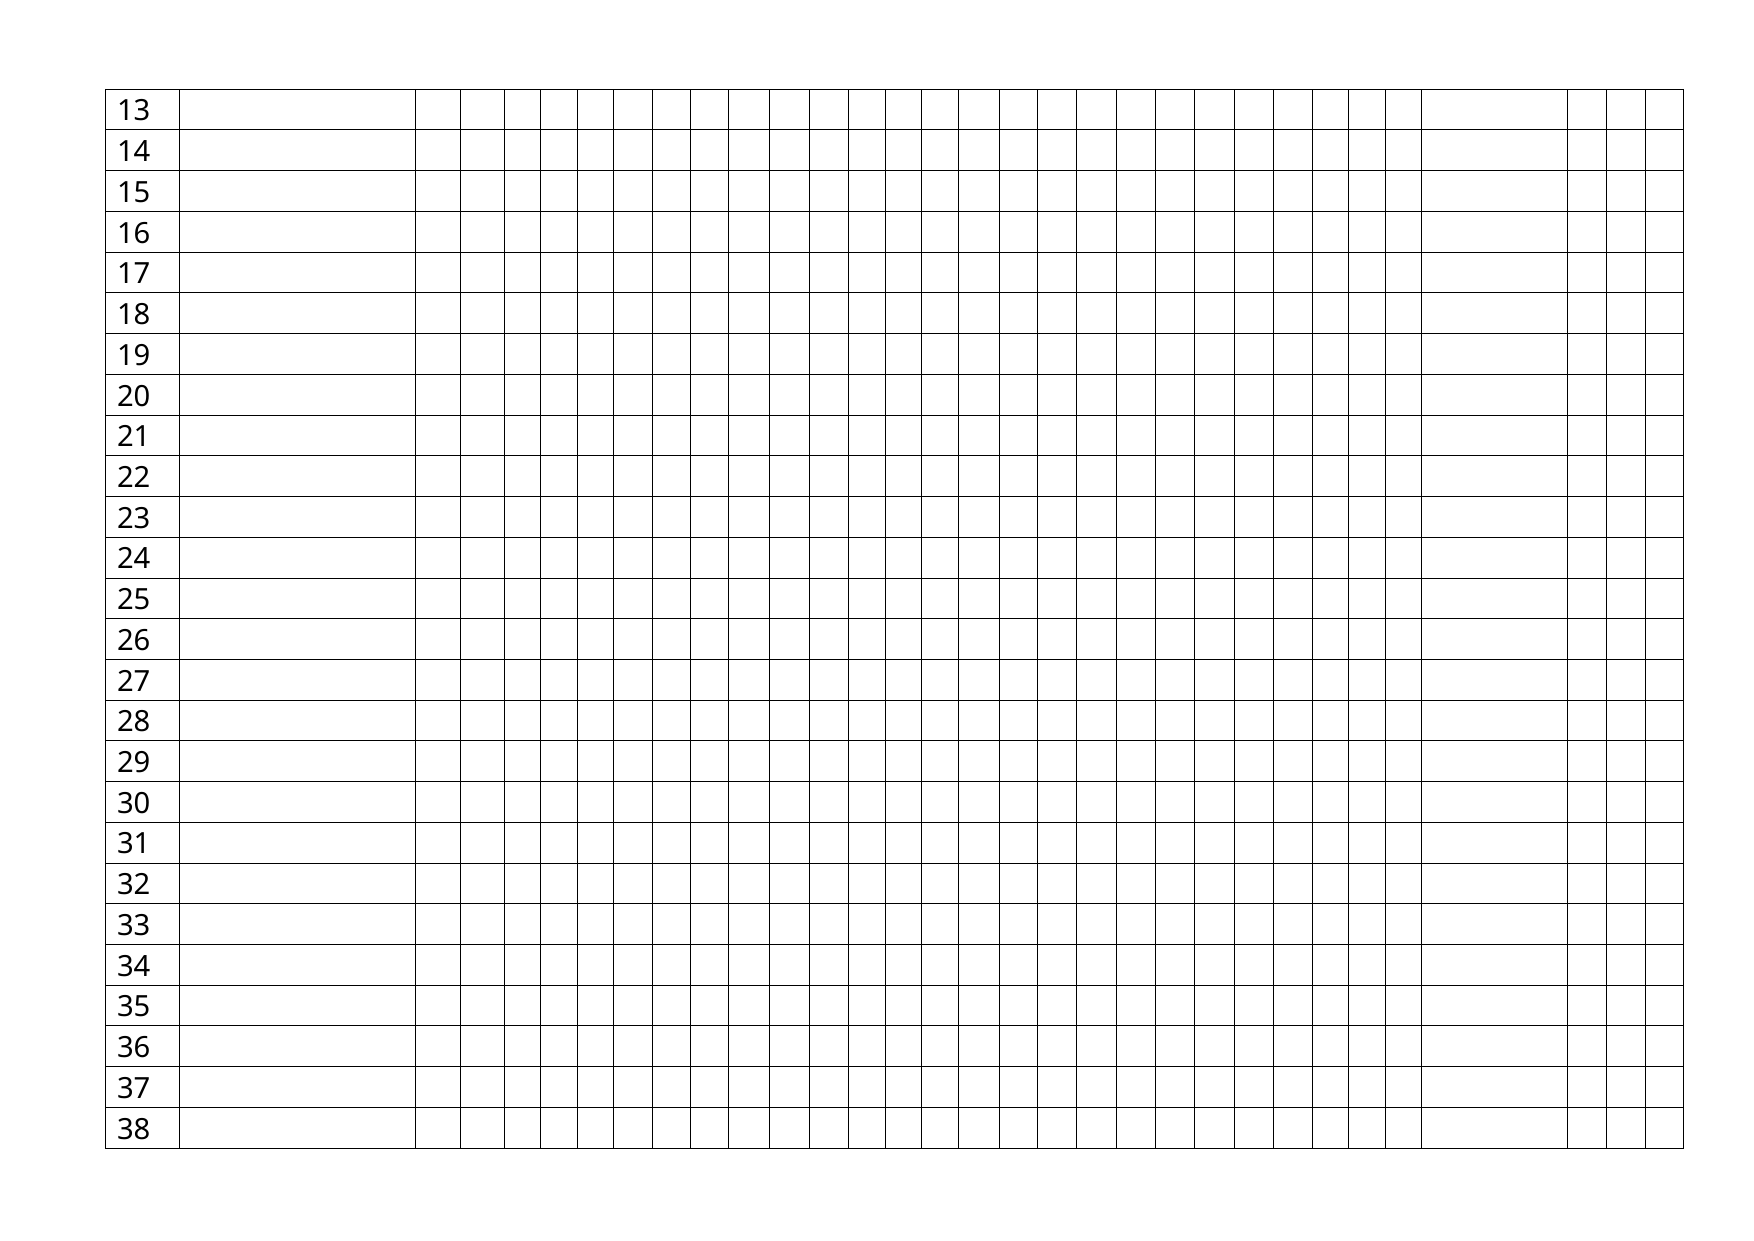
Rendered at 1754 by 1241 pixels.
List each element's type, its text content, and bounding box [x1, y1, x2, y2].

table_cell [959, 293, 999, 333]
table_cell [1156, 864, 1194, 903]
table_cell [461, 334, 504, 374]
table_cell [922, 90, 958, 129]
table_cell [691, 701, 728, 740]
table_cell [653, 619, 690, 659]
table_cell [653, 579, 690, 618]
table_cell [886, 579, 921, 618]
table_cell [1646, 619, 1683, 659]
table_cell [959, 741, 999, 781]
table_cell [1156, 579, 1194, 618]
table_cell [541, 293, 577, 333]
table_cell [1607, 701, 1645, 740]
table_cell [505, 904, 540, 944]
table_cell [578, 701, 613, 740]
table_cell [180, 90, 415, 129]
table_cell [1077, 579, 1116, 618]
table_cell [1077, 293, 1116, 333]
table_cell [1568, 130, 1606, 170]
table_cell [541, 538, 577, 577]
table_cell 37 [106, 1067, 179, 1107]
table_cell [1274, 986, 1312, 1025]
table_cell [1235, 171, 1273, 211]
table_cell [922, 1067, 958, 1107]
table_cell [770, 416, 809, 455]
table_cell [1274, 741, 1312, 781]
table_cell [578, 823, 613, 862]
table_cell [922, 782, 958, 822]
table_cell [505, 864, 540, 903]
table_cell [886, 986, 921, 1025]
table_cell [505, 1067, 540, 1107]
table_cell [1038, 334, 1076, 374]
table_cell [1607, 1067, 1645, 1107]
table_cell [1000, 660, 1037, 699]
table_cell [653, 293, 690, 333]
table_cell [1000, 253, 1037, 292]
table_cell [1077, 456, 1116, 496]
table_cell [1195, 741, 1234, 781]
table_cell [1568, 375, 1606, 414]
table_cell [416, 823, 460, 862]
table_cell [810, 497, 848, 537]
table_cell [1349, 1026, 1385, 1066]
table_cell [1274, 416, 1312, 455]
table_cell [922, 904, 958, 944]
table_cell [1646, 660, 1683, 699]
table_cell [886, 701, 921, 740]
table_cell [1156, 1026, 1194, 1066]
table_cell [1422, 986, 1567, 1025]
table_cell [614, 538, 652, 577]
table_cell [416, 986, 460, 1025]
table_cell [1607, 986, 1645, 1025]
table_cell [810, 945, 848, 985]
table_cell [922, 864, 958, 903]
table_cell [180, 456, 415, 496]
table_cell [653, 212, 690, 252]
table_cell [461, 375, 504, 414]
table_cell [1386, 90, 1421, 129]
table_cell [416, 660, 460, 699]
table_cell [1607, 945, 1645, 985]
table_cell [578, 660, 613, 699]
table_cell [1386, 1067, 1421, 1107]
table_cell [653, 497, 690, 537]
table_cell [578, 1026, 613, 1066]
table_cell [886, 619, 921, 659]
table_cell [1117, 497, 1155, 537]
table_cell [1000, 212, 1037, 252]
table_cell [959, 130, 999, 170]
table_cell [541, 253, 577, 292]
table_cell [180, 253, 415, 292]
table_cell [1568, 90, 1606, 129]
table_cell [1117, 660, 1155, 699]
table_cell [1422, 660, 1567, 699]
table_cell [541, 416, 577, 455]
table_cell [1313, 497, 1348, 537]
table_cell [849, 375, 885, 414]
table_cell [1313, 212, 1348, 252]
table_cell [849, 904, 885, 944]
table_cell [1000, 619, 1037, 659]
table_cell [180, 171, 415, 211]
table_cell [1607, 1108, 1645, 1148]
table_cell [922, 538, 958, 577]
table_cell [810, 130, 848, 170]
table_cell [1568, 660, 1606, 699]
table_cell [1000, 293, 1037, 333]
table_cell [849, 660, 885, 699]
table_cell [614, 293, 652, 333]
table_cell [1117, 334, 1155, 374]
table_cell [1156, 375, 1194, 414]
table_cell [1038, 660, 1076, 699]
table_cell [810, 782, 848, 822]
table_cell [691, 1067, 728, 1107]
table_cell [1646, 945, 1683, 985]
table_cell [1349, 619, 1385, 659]
table_cell [505, 90, 540, 129]
table_cell [922, 253, 958, 292]
table_cell [1568, 864, 1606, 903]
table_cell [1349, 864, 1385, 903]
table_cell [729, 1026, 769, 1066]
table_cell [1117, 945, 1155, 985]
table_cell [1156, 334, 1194, 374]
table_cell [1117, 90, 1155, 129]
table_cell [959, 660, 999, 699]
table_cell [1313, 579, 1348, 618]
table_cell [1386, 212, 1421, 252]
table_cell [1607, 416, 1645, 455]
table_cell [1038, 253, 1076, 292]
table_cell [1000, 416, 1037, 455]
table_cell [1607, 497, 1645, 537]
table_cell [1038, 701, 1076, 740]
table_cell [1077, 660, 1116, 699]
table_cell [653, 1026, 690, 1066]
table_cell [810, 864, 848, 903]
table_cell [1607, 741, 1645, 781]
table_cell [653, 90, 690, 129]
table_cell [691, 253, 728, 292]
table_cell [810, 171, 848, 211]
table_cell [1568, 538, 1606, 577]
table_cell [691, 538, 728, 577]
table_cell [180, 1108, 415, 1148]
table_cell [1349, 782, 1385, 822]
table_cell [922, 293, 958, 333]
table_cell [1386, 904, 1421, 944]
table_cell [505, 1108, 540, 1148]
table_cell [1349, 171, 1385, 211]
table_cell [416, 945, 460, 985]
table_cell [886, 1026, 921, 1066]
table_cell [1422, 334, 1567, 374]
table_cell [541, 212, 577, 252]
table_cell [1156, 741, 1194, 781]
table_cell [1000, 497, 1037, 537]
table_cell [1274, 579, 1312, 618]
table_cell [653, 904, 690, 944]
table_cell [886, 782, 921, 822]
table_cell [1386, 782, 1421, 822]
table_cell [541, 456, 577, 496]
table_cell [614, 579, 652, 618]
table_cell [1607, 904, 1645, 944]
table_cell [1422, 456, 1567, 496]
table_cell [691, 497, 728, 537]
table_cell [1568, 1067, 1606, 1107]
table_cell [1038, 823, 1076, 862]
table_cell [1195, 253, 1234, 292]
table_cell [1607, 293, 1645, 333]
table_cell [541, 619, 577, 659]
table_cell [691, 945, 728, 985]
table_cell [886, 538, 921, 577]
table_cell 23 [106, 497, 179, 537]
table_cell [578, 130, 613, 170]
table_cell [886, 212, 921, 252]
table_cell [1117, 782, 1155, 822]
table_cell [691, 416, 728, 455]
table_cell [1386, 497, 1421, 537]
table_cell [578, 1067, 613, 1107]
table_cell [1349, 986, 1385, 1025]
table_cell [461, 90, 504, 129]
table_cell [505, 171, 540, 211]
table_cell [505, 782, 540, 822]
table_cell [1313, 1108, 1348, 1148]
table_cell [922, 375, 958, 414]
table_cell [810, 90, 848, 129]
table_cell [886, 1067, 921, 1107]
table_cell [1156, 782, 1194, 822]
table_cell [541, 1067, 577, 1107]
table_cell [922, 660, 958, 699]
table_cell [614, 823, 652, 862]
table_cell [1422, 130, 1567, 170]
table_cell [886, 945, 921, 985]
table_cell [886, 416, 921, 455]
table_cell [1313, 456, 1348, 496]
table_cell [691, 864, 728, 903]
table_cell [1156, 619, 1194, 659]
table_cell [810, 741, 848, 781]
table_cell [461, 823, 504, 862]
table_cell [578, 864, 613, 903]
table_cell [1349, 701, 1385, 740]
table_cell [729, 293, 769, 333]
table_cell [1313, 945, 1348, 985]
table_cell [1422, 1067, 1567, 1107]
table_cell [541, 782, 577, 822]
table_cell [691, 741, 728, 781]
table_cell [1077, 823, 1116, 862]
table_cell [770, 1026, 809, 1066]
table_cell [1235, 538, 1273, 577]
table_cell [959, 416, 999, 455]
table_cell [180, 1067, 415, 1107]
table_cell [1195, 619, 1234, 659]
table_cell [578, 212, 613, 252]
table_cell [729, 1067, 769, 1107]
table_cell [959, 90, 999, 129]
table_cell [653, 782, 690, 822]
table_cell [886, 334, 921, 374]
table_cell [810, 701, 848, 740]
table_cell [1235, 130, 1273, 170]
table_cell [1349, 253, 1385, 292]
table_cell [1313, 253, 1348, 292]
table_cell [770, 538, 809, 577]
table_cell [959, 253, 999, 292]
table_cell [653, 416, 690, 455]
table_cell [770, 497, 809, 537]
table_cell [729, 456, 769, 496]
table_cell [614, 864, 652, 903]
table_cell [1117, 579, 1155, 618]
table_cell [1274, 945, 1312, 985]
table_cell [1195, 945, 1234, 985]
table_cell [461, 253, 504, 292]
table_cell [959, 1108, 999, 1148]
table_cell [1646, 1067, 1683, 1107]
table_cell [1077, 782, 1116, 822]
table_cell [886, 171, 921, 211]
table_cell [1077, 253, 1116, 292]
table_cell [922, 416, 958, 455]
table_cell [1274, 1108, 1312, 1148]
table_cell [1038, 497, 1076, 537]
table_cell [849, 130, 885, 170]
table_cell [416, 864, 460, 903]
table_cell [770, 1108, 809, 1148]
table_cell [614, 782, 652, 822]
table_cell [416, 130, 460, 170]
table_cell [691, 293, 728, 333]
table_cell [614, 619, 652, 659]
table_cell [541, 823, 577, 862]
table_cell [1274, 90, 1312, 129]
table_cell [922, 130, 958, 170]
table_cell [1349, 90, 1385, 129]
table_cell 32 [106, 864, 179, 903]
table_cell [1038, 293, 1076, 333]
table_cell [1117, 171, 1155, 211]
table_cell [1349, 1067, 1385, 1107]
table_cell [1646, 293, 1683, 333]
table_cell [614, 497, 652, 537]
table_cell [810, 619, 848, 659]
table_cell [849, 782, 885, 822]
table_cell [1077, 171, 1116, 211]
table_cell [959, 171, 999, 211]
table_cell [1235, 334, 1273, 374]
table_cell [416, 253, 460, 292]
table_cell [1607, 130, 1645, 170]
table_cell [849, 1108, 885, 1148]
table_cell [614, 1026, 652, 1066]
table_cell [849, 823, 885, 862]
table_cell [416, 619, 460, 659]
table_cell [578, 497, 613, 537]
table_cell [1607, 538, 1645, 577]
table_cell [810, 538, 848, 577]
table_cell 31 [106, 823, 179, 862]
table_cell [614, 171, 652, 211]
table_cell [505, 741, 540, 781]
table_cell [1117, 864, 1155, 903]
table_cell [922, 1026, 958, 1066]
table_cell [653, 375, 690, 414]
table_cell [959, 212, 999, 252]
table_cell [1274, 701, 1312, 740]
table_cell [541, 90, 577, 129]
table_cell [770, 986, 809, 1025]
table_cell [614, 456, 652, 496]
table_cell [849, 579, 885, 618]
table_cell [1117, 538, 1155, 577]
table_cell [922, 497, 958, 537]
table_cell [1038, 212, 1076, 252]
table_cell [770, 130, 809, 170]
table_cell [691, 823, 728, 862]
table_cell [1235, 823, 1273, 862]
table_cell 17 [106, 253, 179, 292]
table_cell [691, 375, 728, 414]
table_cell [1274, 782, 1312, 822]
table_cell [1038, 619, 1076, 659]
table_cell [1274, 456, 1312, 496]
table_cell [1156, 497, 1194, 537]
table_cell [770, 212, 809, 252]
table_cell [1422, 416, 1567, 455]
table_cell [505, 579, 540, 618]
table_cell [1313, 904, 1348, 944]
table_cell [653, 986, 690, 1025]
table_cell [461, 904, 504, 944]
table_cell [1000, 1067, 1037, 1107]
table_cell [1349, 904, 1385, 944]
table_cell [505, 293, 540, 333]
table_cell [1422, 741, 1567, 781]
table_cell [810, 334, 848, 374]
table_cell [1195, 986, 1234, 1025]
table_cell [578, 416, 613, 455]
table_cell [1568, 1026, 1606, 1066]
table_cell [614, 130, 652, 170]
table_cell 27 [106, 660, 179, 699]
table_cell [1349, 741, 1385, 781]
table_cell [849, 253, 885, 292]
table_cell [849, 497, 885, 537]
table_cell [1646, 701, 1683, 740]
table_cell [1038, 90, 1076, 129]
table_cell [653, 1108, 690, 1148]
table_cell 28 [106, 701, 179, 740]
table_cell [461, 660, 504, 699]
table_cell 30 [106, 782, 179, 822]
table_cell [1568, 497, 1606, 537]
table_cell [810, 253, 848, 292]
table_cell [1000, 538, 1037, 577]
table_cell [1038, 538, 1076, 577]
table_cell [505, 497, 540, 537]
table_cell [729, 864, 769, 903]
table_cell [922, 1108, 958, 1148]
table_cell [849, 945, 885, 985]
table_cell [849, 416, 885, 455]
table_cell [653, 456, 690, 496]
table_cell [1386, 253, 1421, 292]
table_cell [849, 1026, 885, 1066]
table_cell [578, 171, 613, 211]
table_cell [578, 1108, 613, 1148]
table_cell [1038, 456, 1076, 496]
table_cell [541, 171, 577, 211]
table_cell [1313, 986, 1348, 1025]
table_cell [541, 1026, 577, 1066]
table_cell [959, 579, 999, 618]
table_cell [922, 456, 958, 496]
table_cell [1646, 904, 1683, 944]
table_cell [1077, 90, 1116, 129]
table_cell [1077, 741, 1116, 781]
table_cell [1349, 823, 1385, 862]
table_cell [1000, 864, 1037, 903]
table_cell [1195, 1067, 1234, 1107]
table_cell [886, 660, 921, 699]
table_cell [1349, 579, 1385, 618]
table_cell [1422, 1026, 1567, 1066]
table_cell [1274, 823, 1312, 862]
table_cell [1195, 375, 1234, 414]
table_cell [1038, 1026, 1076, 1066]
table_cell [1274, 212, 1312, 252]
table_cell [180, 579, 415, 618]
table_cell [1117, 130, 1155, 170]
table_cell [416, 1026, 460, 1066]
table_cell [1117, 1067, 1155, 1107]
table_cell [1235, 375, 1273, 414]
table_cell [1274, 334, 1312, 374]
table_cell [416, 90, 460, 129]
table_cell [1038, 1108, 1076, 1148]
table_cell [541, 579, 577, 618]
table_cell [810, 293, 848, 333]
table_cell [505, 701, 540, 740]
table_cell 21 [106, 416, 179, 455]
table_cell [1386, 660, 1421, 699]
table_cell [886, 293, 921, 333]
table_cell [505, 253, 540, 292]
table_cell [1646, 456, 1683, 496]
table_cell [849, 986, 885, 1025]
table_cell [849, 864, 885, 903]
table_cell [461, 212, 504, 252]
table_cell [691, 782, 728, 822]
table_cell [1077, 334, 1116, 374]
table_cell [1386, 375, 1421, 414]
table_cell [541, 375, 577, 414]
table_cell [653, 741, 690, 781]
table_cell [1156, 904, 1194, 944]
table_cell [1607, 579, 1645, 618]
table_cell [1117, 1108, 1155, 1148]
table_cell [1646, 1108, 1683, 1148]
table_cell [1117, 212, 1155, 252]
table_cell [1077, 538, 1116, 577]
table_cell [578, 904, 613, 944]
table_cell [653, 864, 690, 903]
table_cell [1349, 212, 1385, 252]
table_cell [770, 660, 809, 699]
table_cell [541, 904, 577, 944]
table_cell [1422, 619, 1567, 659]
table_cell [578, 456, 613, 496]
table_cell 19 [106, 334, 179, 374]
table_cell [1422, 823, 1567, 862]
table_cell [1422, 538, 1567, 577]
table_cell [614, 741, 652, 781]
table_cell [1568, 334, 1606, 374]
table_cell [180, 538, 415, 577]
table_cell [1117, 416, 1155, 455]
table_cell [1077, 1026, 1116, 1066]
table_cell [653, 701, 690, 740]
table_cell [1386, 823, 1421, 862]
table_cell [653, 334, 690, 374]
table_cell 18 [106, 293, 179, 333]
table_cell [1195, 823, 1234, 862]
table_cell [810, 212, 848, 252]
table_cell [770, 375, 809, 414]
table_cell [180, 904, 415, 944]
table_cell [959, 823, 999, 862]
table_cell [180, 1026, 415, 1066]
table_cell [1313, 334, 1348, 374]
table_cell [1000, 1026, 1037, 1066]
table_cell [1235, 701, 1273, 740]
table_cell [653, 945, 690, 985]
table_cell [505, 538, 540, 577]
table_cell [180, 701, 415, 740]
table_cell [1235, 579, 1273, 618]
table_cell [541, 986, 577, 1025]
table_cell [1646, 334, 1683, 374]
table_cell [461, 538, 504, 577]
table_cell [1422, 945, 1567, 985]
table_cell [1195, 1026, 1234, 1066]
table_cell [691, 579, 728, 618]
table_cell [1235, 1067, 1273, 1107]
table_cell [1607, 253, 1645, 292]
table_cell [770, 945, 809, 985]
table_cell [505, 334, 540, 374]
table_cell [653, 171, 690, 211]
table_cell [416, 538, 460, 577]
table_cell [959, 904, 999, 944]
table_cell [1077, 864, 1116, 903]
table_cell [614, 660, 652, 699]
table_cell [1038, 579, 1076, 618]
table_cell [1156, 456, 1194, 496]
table_cell [1235, 660, 1273, 699]
table_cell [1235, 293, 1273, 333]
table_cell [1646, 130, 1683, 170]
table_cell [1274, 660, 1312, 699]
table_cell [1568, 945, 1606, 985]
table_cell [1156, 986, 1194, 1025]
table_cell [1422, 90, 1567, 129]
table_cell [770, 456, 809, 496]
table_cell 22 [106, 456, 179, 496]
table_cell [922, 171, 958, 211]
table_cell [1235, 1026, 1273, 1066]
table_cell [1195, 497, 1234, 537]
table_cell [505, 986, 540, 1025]
table_cell [1000, 456, 1037, 496]
table_cell [959, 782, 999, 822]
table_cell [849, 1067, 885, 1107]
table_cell [578, 375, 613, 414]
table_cell [1313, 130, 1348, 170]
table_cell [770, 782, 809, 822]
table_cell [1313, 293, 1348, 333]
table_cell [1195, 171, 1234, 211]
table_cell [886, 904, 921, 944]
table_cell [1156, 701, 1194, 740]
table_cell [505, 945, 540, 985]
table_cell [614, 945, 652, 985]
table_cell [653, 823, 690, 862]
table_cell [1038, 986, 1076, 1025]
table_cell [1038, 741, 1076, 781]
table_cell [578, 579, 613, 618]
table_cell [729, 741, 769, 781]
table_cell [180, 334, 415, 374]
table_cell [1349, 497, 1385, 537]
table_cell [1568, 171, 1606, 211]
table_cell [1313, 782, 1348, 822]
table_cell [461, 456, 504, 496]
table_cell [922, 212, 958, 252]
table_cell [1313, 823, 1348, 862]
table_cell [1607, 375, 1645, 414]
table_cell [541, 497, 577, 537]
table_cell 13 [106, 90, 179, 129]
table_cell [1313, 619, 1348, 659]
table_cell [578, 986, 613, 1025]
table_cell [691, 130, 728, 170]
table_cell [1235, 1108, 1273, 1148]
table_cell [1274, 497, 1312, 537]
table_cell [1349, 130, 1385, 170]
table_cell [1422, 1108, 1567, 1148]
table_cell [505, 660, 540, 699]
table_cell [922, 741, 958, 781]
table_cell [770, 864, 809, 903]
table_cell [1000, 904, 1037, 944]
table_cell [1117, 1026, 1155, 1066]
table_cell [729, 538, 769, 577]
table_cell [1077, 416, 1116, 455]
table_cell [614, 375, 652, 414]
table_cell [849, 212, 885, 252]
table_cell [1422, 782, 1567, 822]
table_cell [505, 375, 540, 414]
table_cell [1568, 416, 1606, 455]
table_cell [1274, 538, 1312, 577]
table_cell [1038, 171, 1076, 211]
table_cell [1156, 293, 1194, 333]
table_cell [691, 986, 728, 1025]
table_cell [1274, 904, 1312, 944]
table_cell [1235, 497, 1273, 537]
table_cell [1386, 741, 1421, 781]
table_cell [653, 253, 690, 292]
table_cell [1386, 293, 1421, 333]
table_cell [1000, 986, 1037, 1025]
table_cell 36 [106, 1026, 179, 1066]
table_cell [729, 782, 769, 822]
table_cell [810, 1067, 848, 1107]
table_cell [1195, 538, 1234, 577]
table_cell [1077, 497, 1116, 537]
table_cell [959, 334, 999, 374]
table_cell [1038, 416, 1076, 455]
table_cell [729, 660, 769, 699]
table_cell [729, 212, 769, 252]
table_cell [416, 701, 460, 740]
table_cell [1422, 701, 1567, 740]
table_cell [1646, 212, 1683, 252]
table_cell [1274, 864, 1312, 903]
table_cell [1646, 986, 1683, 1025]
table_cell [1117, 701, 1155, 740]
table_cell [1000, 130, 1037, 170]
table_cell [1195, 416, 1234, 455]
table_cell [691, 334, 728, 374]
table_cell [1274, 375, 1312, 414]
table_cell [1646, 416, 1683, 455]
table_cell [1386, 864, 1421, 903]
table_cell [1000, 171, 1037, 211]
table_cell [810, 375, 848, 414]
table_cell [1274, 171, 1312, 211]
table_cell [959, 497, 999, 537]
table_cell [1195, 130, 1234, 170]
table_cell [180, 660, 415, 699]
table_cell [1117, 293, 1155, 333]
table_cell [578, 253, 613, 292]
table_cell [1077, 130, 1116, 170]
table_cell [578, 945, 613, 985]
table_cell 26 [106, 619, 179, 659]
table_cell [1000, 1108, 1037, 1148]
table_cell [614, 904, 652, 944]
table_cell [1386, 456, 1421, 496]
table_cell [1386, 171, 1421, 211]
table_cell [770, 90, 809, 129]
table_cell [614, 416, 652, 455]
table_cell [461, 986, 504, 1025]
table_cell [810, 579, 848, 618]
table_cell 20 [106, 375, 179, 414]
table_cell [1235, 90, 1273, 129]
table_cell [1349, 1108, 1385, 1148]
table_cell [614, 986, 652, 1025]
table_cell [416, 904, 460, 944]
table_cell [180, 497, 415, 537]
table_cell [1349, 375, 1385, 414]
table_cell [1568, 579, 1606, 618]
table_cell [922, 945, 958, 985]
table_cell [1422, 904, 1567, 944]
table_cell [959, 945, 999, 985]
table_cell [180, 212, 415, 252]
table_cell [1077, 986, 1116, 1025]
table_cell [461, 701, 504, 740]
table_cell [1000, 782, 1037, 822]
table_cell [180, 416, 415, 455]
table_cell [1607, 456, 1645, 496]
table_cell [849, 334, 885, 374]
table_cell [416, 293, 460, 333]
table_cell [810, 1026, 848, 1066]
table_cell [1077, 1067, 1116, 1107]
table_cell [849, 741, 885, 781]
table_cell [810, 1108, 848, 1148]
table_cell [1235, 416, 1273, 455]
table_cell [1077, 904, 1116, 944]
table_cell [959, 456, 999, 496]
table_cell [541, 864, 577, 903]
table_cell [729, 334, 769, 374]
table_cell [1646, 538, 1683, 577]
table_cell [180, 293, 415, 333]
table_cell [729, 945, 769, 985]
table_cell [1195, 660, 1234, 699]
table_cell [1422, 293, 1567, 333]
table_cell [810, 456, 848, 496]
table_cell [729, 497, 769, 537]
table_cell [1313, 90, 1348, 129]
table_cell [1156, 660, 1194, 699]
table_cell [1038, 945, 1076, 985]
table_cell [180, 864, 415, 903]
table_cell [416, 212, 460, 252]
table_cell [416, 375, 460, 414]
table_cell [886, 375, 921, 414]
table_cell [729, 90, 769, 129]
table_cell [1313, 741, 1348, 781]
table_cell [729, 416, 769, 455]
table_cell [1235, 741, 1273, 781]
table_cell [1313, 1026, 1348, 1066]
table_cell [461, 1067, 504, 1107]
table_cell [959, 1067, 999, 1107]
table_cell [416, 741, 460, 781]
table_cell [922, 619, 958, 659]
table_cell 24 [106, 538, 179, 577]
table_cell [1646, 741, 1683, 781]
table_cell [461, 293, 504, 333]
table_cell [1038, 375, 1076, 414]
table_cell [1077, 1108, 1116, 1148]
table_cell [1349, 456, 1385, 496]
table_cell [691, 1108, 728, 1148]
table_cell [1313, 864, 1348, 903]
table_cell [541, 1108, 577, 1148]
table_cell [180, 945, 415, 985]
table_cell [1607, 212, 1645, 252]
table_cell [1156, 171, 1194, 211]
table_cell [180, 375, 415, 414]
table_cell [1386, 1108, 1421, 1148]
table_cell [959, 701, 999, 740]
table_cell [1607, 864, 1645, 903]
table_cell [886, 1108, 921, 1148]
table_cell [1000, 945, 1037, 985]
table_cell [1195, 334, 1234, 374]
table_cell [541, 945, 577, 985]
table_cell [1568, 293, 1606, 333]
table_cell [461, 579, 504, 618]
table_cell [886, 741, 921, 781]
table_cell [1156, 212, 1194, 252]
table_cell [1646, 171, 1683, 211]
table_cell [505, 212, 540, 252]
table_cell [691, 90, 728, 129]
table_cell [416, 579, 460, 618]
table_cell [1156, 253, 1194, 292]
table_cell [653, 538, 690, 577]
table_cell [691, 660, 728, 699]
table_cell [1038, 1067, 1076, 1107]
table_cell [180, 986, 415, 1025]
table_cell [416, 782, 460, 822]
table_cell [849, 293, 885, 333]
table_cell [180, 130, 415, 170]
table_cell [770, 253, 809, 292]
table_cell [729, 253, 769, 292]
table_cell [1422, 212, 1567, 252]
table_cell [614, 90, 652, 129]
table_cell [1038, 864, 1076, 903]
table_cell [770, 1067, 809, 1107]
table_cell [461, 945, 504, 985]
table_cell [614, 701, 652, 740]
table_cell [922, 334, 958, 374]
table_cell [959, 1026, 999, 1066]
table_cell [922, 701, 958, 740]
table_cell [729, 701, 769, 740]
table_cell [1235, 782, 1273, 822]
table_cell 34 [106, 945, 179, 985]
table_cell [1235, 986, 1273, 1025]
table_cell [1313, 416, 1348, 455]
table_cell [1646, 90, 1683, 129]
table_cell [461, 782, 504, 822]
table_cell [1646, 823, 1683, 862]
table_cell 33 [106, 904, 179, 944]
table_cell [886, 253, 921, 292]
table_cell [1077, 212, 1116, 252]
table_cell [614, 1067, 652, 1107]
table_cell [1386, 416, 1421, 455]
table_cell [1422, 171, 1567, 211]
table_cell [1156, 538, 1194, 577]
table_cell [1117, 253, 1155, 292]
table_cell [729, 375, 769, 414]
table_cell [653, 660, 690, 699]
table_cell [505, 130, 540, 170]
table_cell [770, 579, 809, 618]
table_cell [1607, 1026, 1645, 1066]
table_cell 16 [106, 212, 179, 252]
table_cell [886, 864, 921, 903]
table_cell [729, 579, 769, 618]
table_cell [849, 90, 885, 129]
table_cell [849, 171, 885, 211]
table_cell [1156, 945, 1194, 985]
table_cell [541, 660, 577, 699]
table_cell [810, 823, 848, 862]
table_cell [1000, 701, 1037, 740]
table_cell [691, 171, 728, 211]
table_cell [1156, 416, 1194, 455]
table_cell [1235, 945, 1273, 985]
table_cell [886, 90, 921, 129]
table_cell [461, 497, 504, 537]
table_cell [653, 1067, 690, 1107]
table_cell [1195, 90, 1234, 129]
table_cell [770, 904, 809, 944]
table_cell [1117, 904, 1155, 944]
table_cell [1195, 864, 1234, 903]
table_cell [541, 130, 577, 170]
table_cell [416, 1108, 460, 1148]
table_cell [1568, 823, 1606, 862]
table_cell [770, 823, 809, 862]
table_cell [461, 171, 504, 211]
table_cell [416, 416, 460, 455]
table_cell [541, 334, 577, 374]
table_cell [1195, 293, 1234, 333]
table_cell [1195, 782, 1234, 822]
table_cell [729, 1108, 769, 1148]
table_cell [770, 701, 809, 740]
table_cell [1313, 171, 1348, 211]
table_cell [1038, 904, 1076, 944]
table_cell [1000, 741, 1037, 781]
table_cell [810, 986, 848, 1025]
table_cell 15 [106, 171, 179, 211]
table_cell [886, 130, 921, 170]
table_cell [770, 171, 809, 211]
table_cell [1235, 904, 1273, 944]
table_cell [416, 171, 460, 211]
table_cell [653, 130, 690, 170]
table_cell [541, 741, 577, 781]
table_cell [1313, 701, 1348, 740]
table_cell [1117, 741, 1155, 781]
table_cell [1568, 701, 1606, 740]
table_cell [1349, 416, 1385, 455]
table_cell [416, 497, 460, 537]
table_cell [886, 497, 921, 537]
table_cell [1274, 293, 1312, 333]
table_cell [505, 1026, 540, 1066]
table_cell [461, 619, 504, 659]
table_cell [180, 619, 415, 659]
table_cell [959, 538, 999, 577]
table_cell [461, 1026, 504, 1066]
table_cell [1313, 1067, 1348, 1107]
table_cell [810, 660, 848, 699]
table_cell [959, 986, 999, 1025]
table_cell [1117, 986, 1155, 1025]
table_cell [1156, 1067, 1194, 1107]
table_cell [1274, 1026, 1312, 1066]
table_cell [614, 1108, 652, 1148]
table_cell [922, 823, 958, 862]
table_cell [1274, 619, 1312, 659]
table_cell [1386, 538, 1421, 577]
table_cell 25 [106, 579, 179, 618]
table_cell [849, 538, 885, 577]
table_cell [1349, 660, 1385, 699]
table_cell [1195, 904, 1234, 944]
table_cell [729, 986, 769, 1025]
table_cell [578, 619, 613, 659]
table_cell [770, 619, 809, 659]
table_cell [1274, 1067, 1312, 1107]
table_cell [1386, 1026, 1421, 1066]
table_cell [1117, 375, 1155, 414]
table_cell [729, 619, 769, 659]
table_cell [180, 741, 415, 781]
table_cell [886, 456, 921, 496]
table_cell [1195, 1108, 1234, 1148]
table_cell [1117, 619, 1155, 659]
table_cell [1607, 90, 1645, 129]
table_cell [1568, 456, 1606, 496]
table_cell [922, 986, 958, 1025]
table_cell [1077, 945, 1116, 985]
table_cell [505, 456, 540, 496]
table_cell [1646, 253, 1683, 292]
table_cell [729, 823, 769, 862]
table_cell [770, 334, 809, 374]
table_cell [1235, 619, 1273, 659]
table_cell [1607, 660, 1645, 699]
table_cell [461, 864, 504, 903]
table_cell [1274, 253, 1312, 292]
table_cell [1235, 253, 1273, 292]
table_cell [1568, 619, 1606, 659]
table_cell [1156, 130, 1194, 170]
table_cell [886, 823, 921, 862]
table_cell [729, 171, 769, 211]
table_cell [1386, 701, 1421, 740]
table_cell [1646, 864, 1683, 903]
table_cell [1000, 334, 1037, 374]
table_cell [1568, 741, 1606, 781]
table_cell [849, 701, 885, 740]
table_cell [1422, 253, 1567, 292]
table_cell [810, 904, 848, 944]
table_cell [461, 130, 504, 170]
table_cell [849, 456, 885, 496]
table_cell [578, 334, 613, 374]
table_cell [1349, 538, 1385, 577]
table_cell [770, 293, 809, 333]
table_cell [1000, 823, 1037, 862]
table_cell [1422, 864, 1567, 903]
table_cell [1568, 212, 1606, 252]
table_cell [461, 416, 504, 455]
table_cell [1077, 701, 1116, 740]
table_cell [1568, 1108, 1606, 1148]
table_cell [1235, 212, 1273, 252]
table_cell [1386, 986, 1421, 1025]
table_cell [810, 416, 848, 455]
table_cell [1568, 253, 1606, 292]
table_cell [1607, 619, 1645, 659]
table_cell [578, 538, 613, 577]
table_cell [1156, 823, 1194, 862]
table_cell [1000, 90, 1037, 129]
table_cell [614, 212, 652, 252]
table_cell [770, 741, 809, 781]
table_cell [1156, 1108, 1194, 1148]
table_cell [729, 904, 769, 944]
table_cell [849, 619, 885, 659]
table_cell [1646, 579, 1683, 618]
table_cell [1607, 334, 1645, 374]
table_cell [416, 1067, 460, 1107]
table_cell [180, 823, 415, 862]
table_cell [691, 456, 728, 496]
table_cell [691, 904, 728, 944]
table_cell [1235, 456, 1273, 496]
table_cell [1038, 130, 1076, 170]
table_cell [461, 741, 504, 781]
table_cell [959, 375, 999, 414]
table_cell [461, 1108, 504, 1148]
table_cell [1349, 334, 1385, 374]
table_cell [1077, 375, 1116, 414]
table_cell [1156, 90, 1194, 129]
table_cell 29 [106, 741, 179, 781]
table_cell [1386, 334, 1421, 374]
table_cell [578, 293, 613, 333]
table_cell [578, 782, 613, 822]
table_cell [1646, 375, 1683, 414]
table_cell [1607, 171, 1645, 211]
table_cell [1000, 579, 1037, 618]
table_cell [691, 1026, 728, 1066]
table_cell [1274, 130, 1312, 170]
table_cell [1646, 497, 1683, 537]
table_cell [691, 619, 728, 659]
table_cell 38 [106, 1108, 179, 1148]
table_cell [180, 782, 415, 822]
table_cell [1422, 497, 1567, 537]
table_cell [416, 456, 460, 496]
table_cell [1038, 782, 1076, 822]
table_cell [578, 90, 613, 129]
table_cell [922, 579, 958, 618]
table_cell [505, 823, 540, 862]
table_cell [505, 416, 540, 455]
table_cell [614, 253, 652, 292]
table_cell [416, 334, 460, 374]
table_cell [1000, 375, 1037, 414]
table_cell 14 [106, 130, 179, 170]
table_cell [1568, 986, 1606, 1025]
table_cell [541, 701, 577, 740]
table_cell [1117, 456, 1155, 496]
table_cell [1386, 619, 1421, 659]
table_cell [1195, 701, 1234, 740]
table_cell [1607, 823, 1645, 862]
table_cell [1568, 904, 1606, 944]
table_cell [1646, 782, 1683, 822]
table_cell [1568, 782, 1606, 822]
table_cell [1195, 456, 1234, 496]
table_cell 35 [106, 986, 179, 1025]
table_cell [729, 130, 769, 170]
table_cell [505, 619, 540, 659]
table_cell [1646, 1026, 1683, 1066]
table_cell [1349, 293, 1385, 333]
table_cell [1313, 538, 1348, 577]
table_cell [578, 741, 613, 781]
table_cell [1313, 660, 1348, 699]
table_cell [614, 334, 652, 374]
table_cell [1195, 579, 1234, 618]
table_cell [1195, 212, 1234, 252]
table_cell [1313, 375, 1348, 414]
table_cell [691, 212, 728, 252]
table_cell [1349, 945, 1385, 985]
table_cell [1386, 579, 1421, 618]
table_cell [959, 864, 999, 903]
table_cell [1607, 782, 1645, 822]
table_cell [1386, 130, 1421, 170]
table_cell [1386, 945, 1421, 985]
table_cell [1422, 375, 1567, 414]
table_cell [959, 619, 999, 659]
table_cell [1422, 579, 1567, 618]
table_cell [1117, 823, 1155, 862]
table_cell [1235, 864, 1273, 903]
table_cell [1077, 619, 1116, 659]
